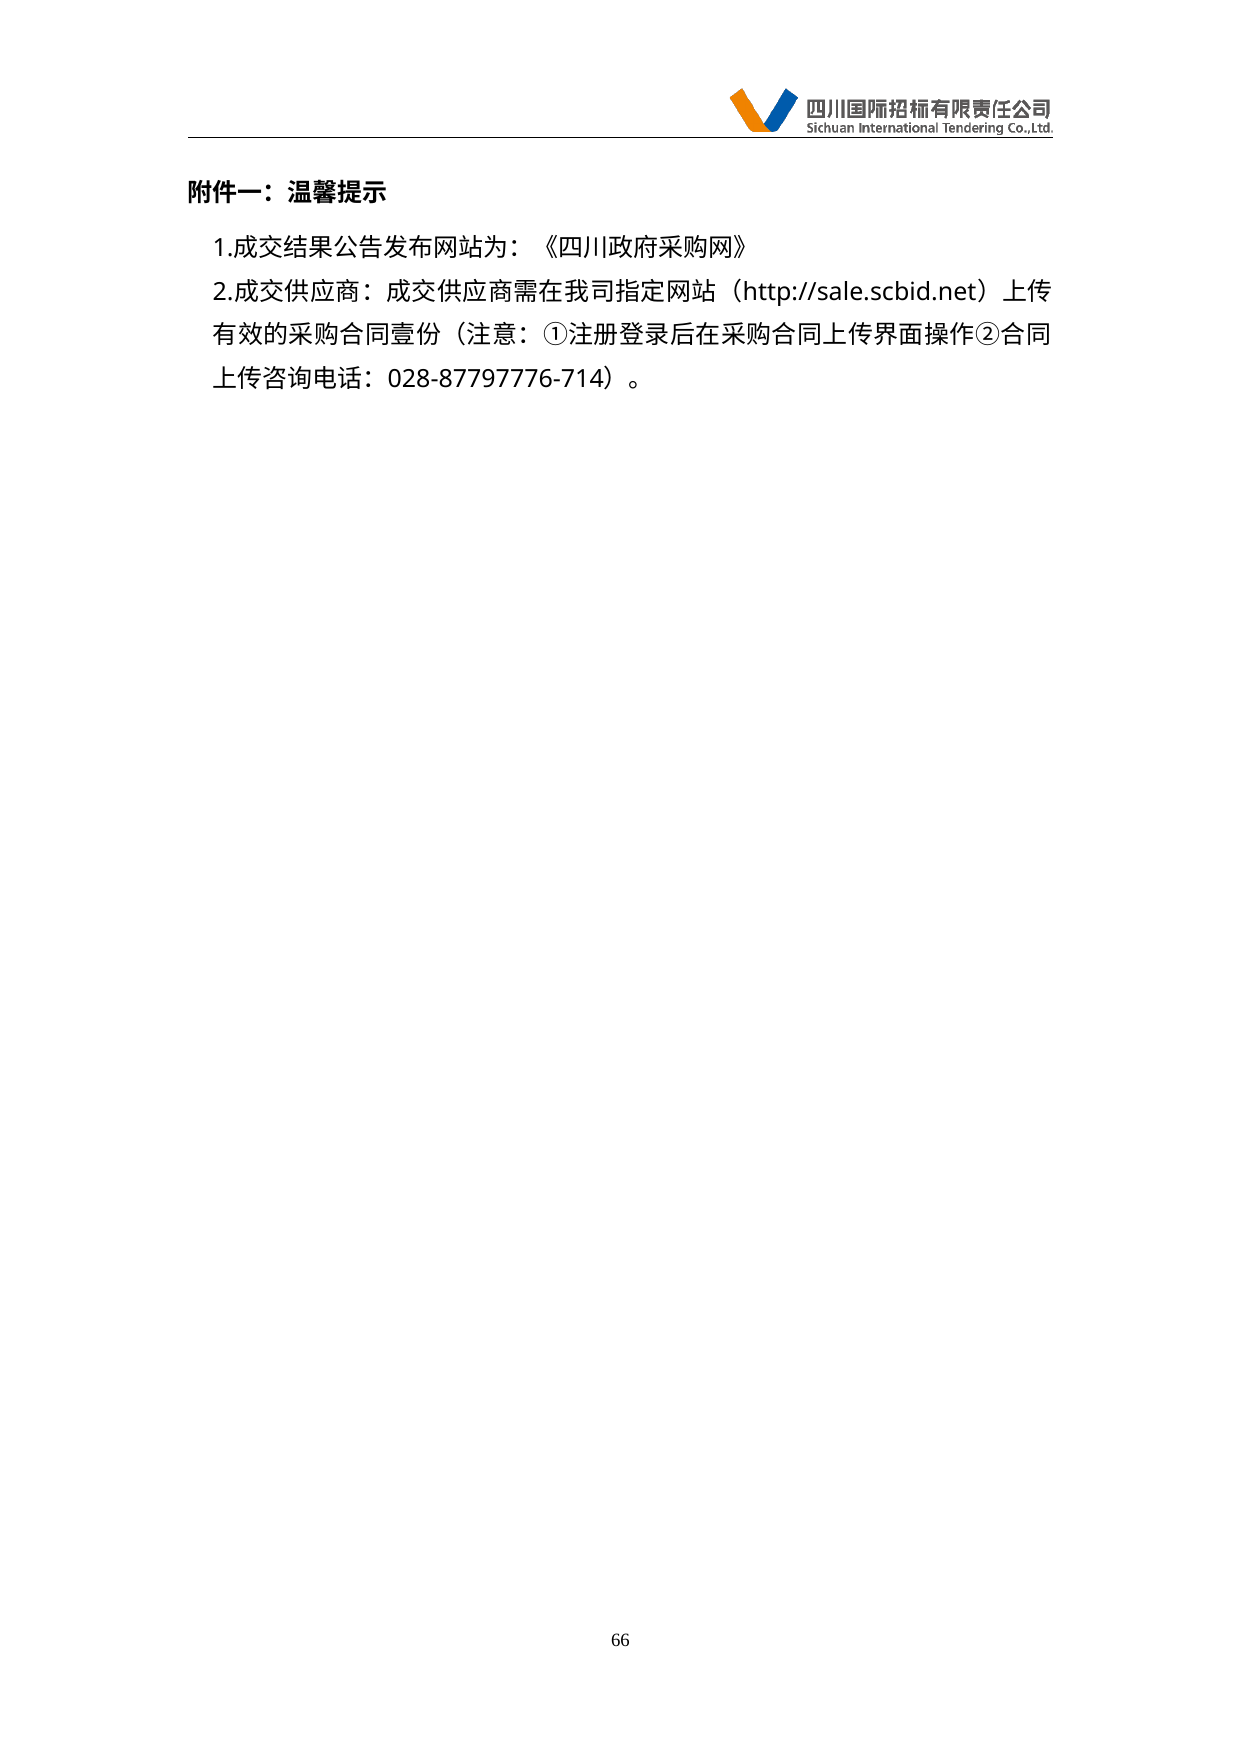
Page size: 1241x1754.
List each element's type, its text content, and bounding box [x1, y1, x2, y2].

text 附件一：温馨提示 [187, 172, 1053, 209]
text 1.成交结果公告发布网站为：《四川政府采购网》 [212, 221, 1053, 265]
picture [729, 88, 1053, 135]
text 2.成交供应商：成交供应商需在我司指定网站（http://sale.scbid.net）上传有效的采购合同壹份（注意：①注册登录后在采购合同上传界面操作②合同上传咨询电话：028-87797776-714）。 [212, 265, 1053, 396]
